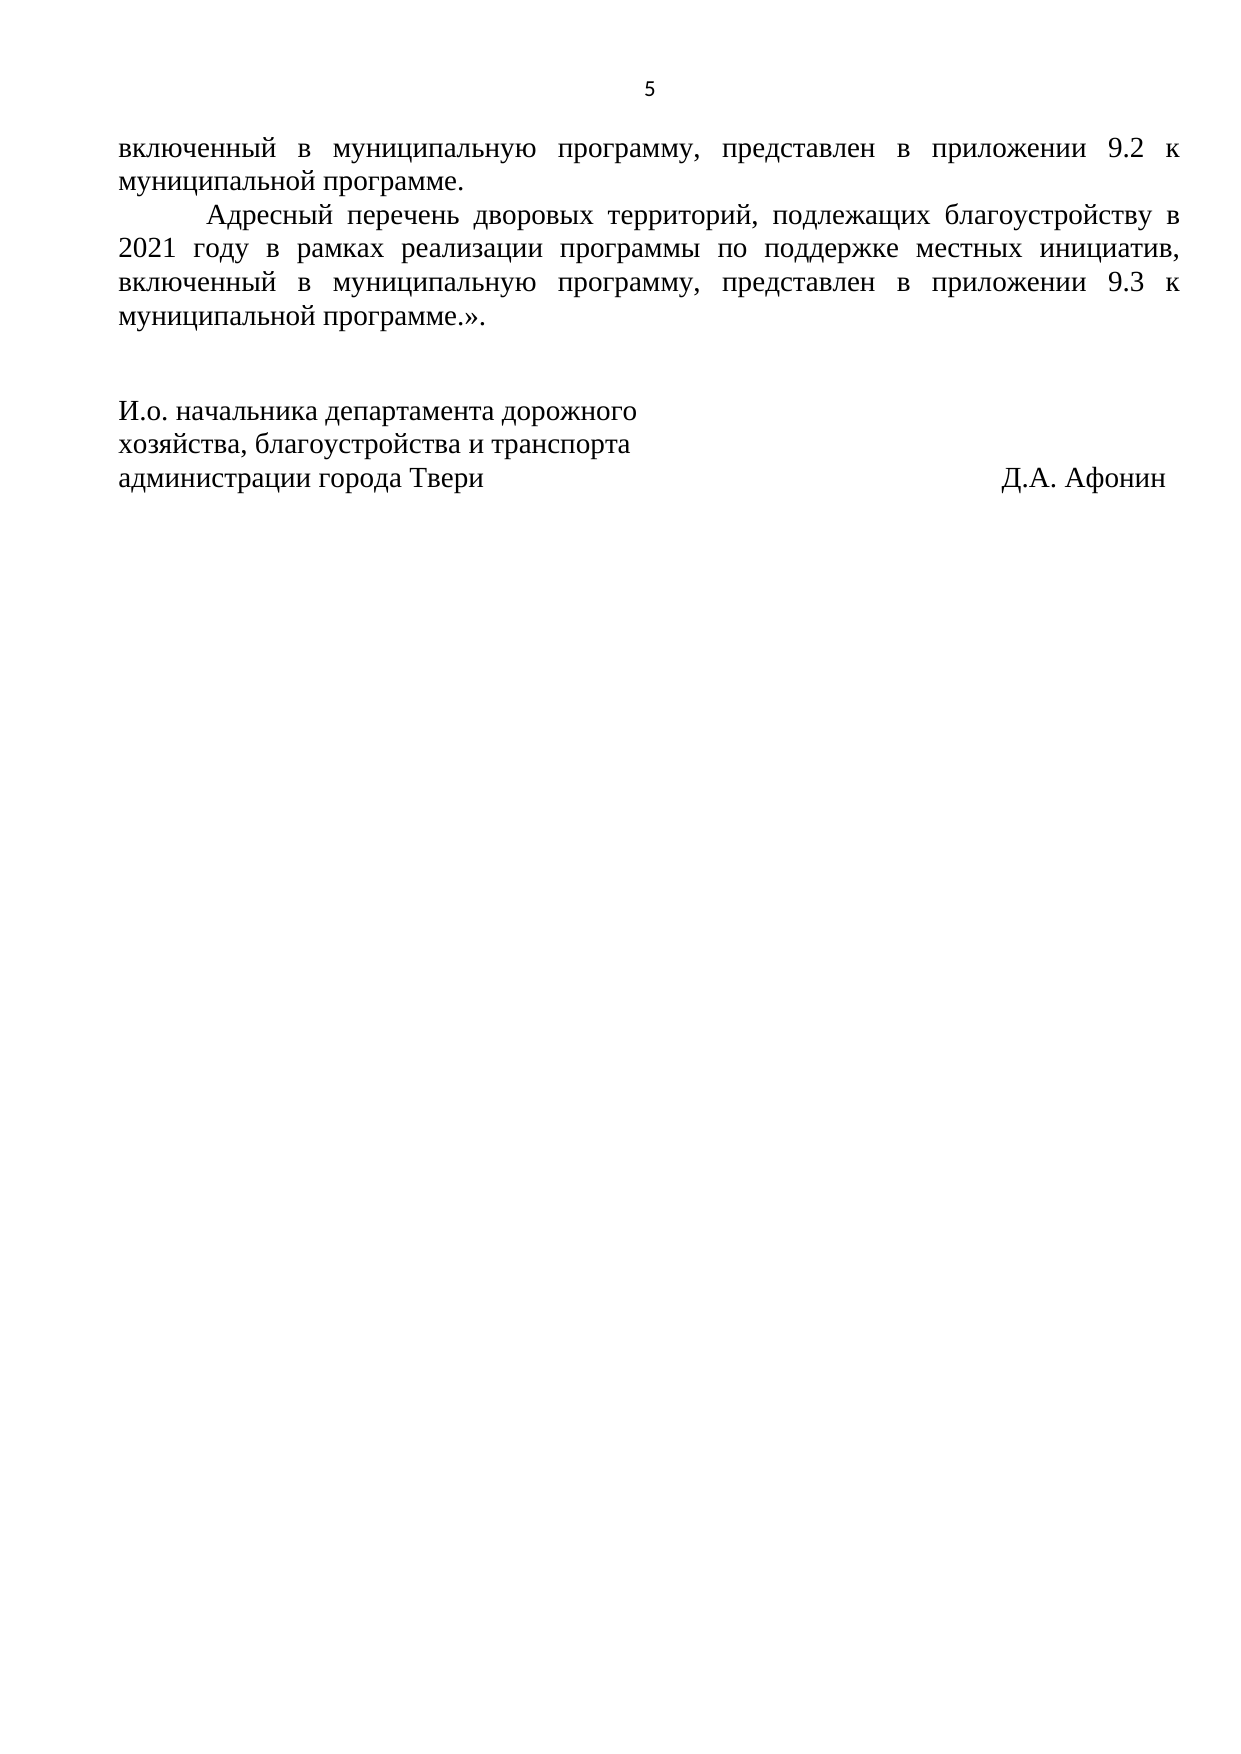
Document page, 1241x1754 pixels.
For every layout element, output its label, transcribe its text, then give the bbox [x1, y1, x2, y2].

text Адресный перечень дворовых территорий, подлежащих благоустройству в 2021 году в рамках реализации программы по поддержке местных инициатив, включенный в муниципальную программу, представлен в приложении 9.3 к муниципальной программе.». [118, 197, 1181, 331]
text администрации города Твери Д.А. Афонин [118, 460, 1181, 493]
text хозяйства, благоустройства и транспорта [118, 426, 1181, 460]
text И.о. начальника департамента дорожного [118, 393, 1181, 426]
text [118, 130, 1181, 197]
